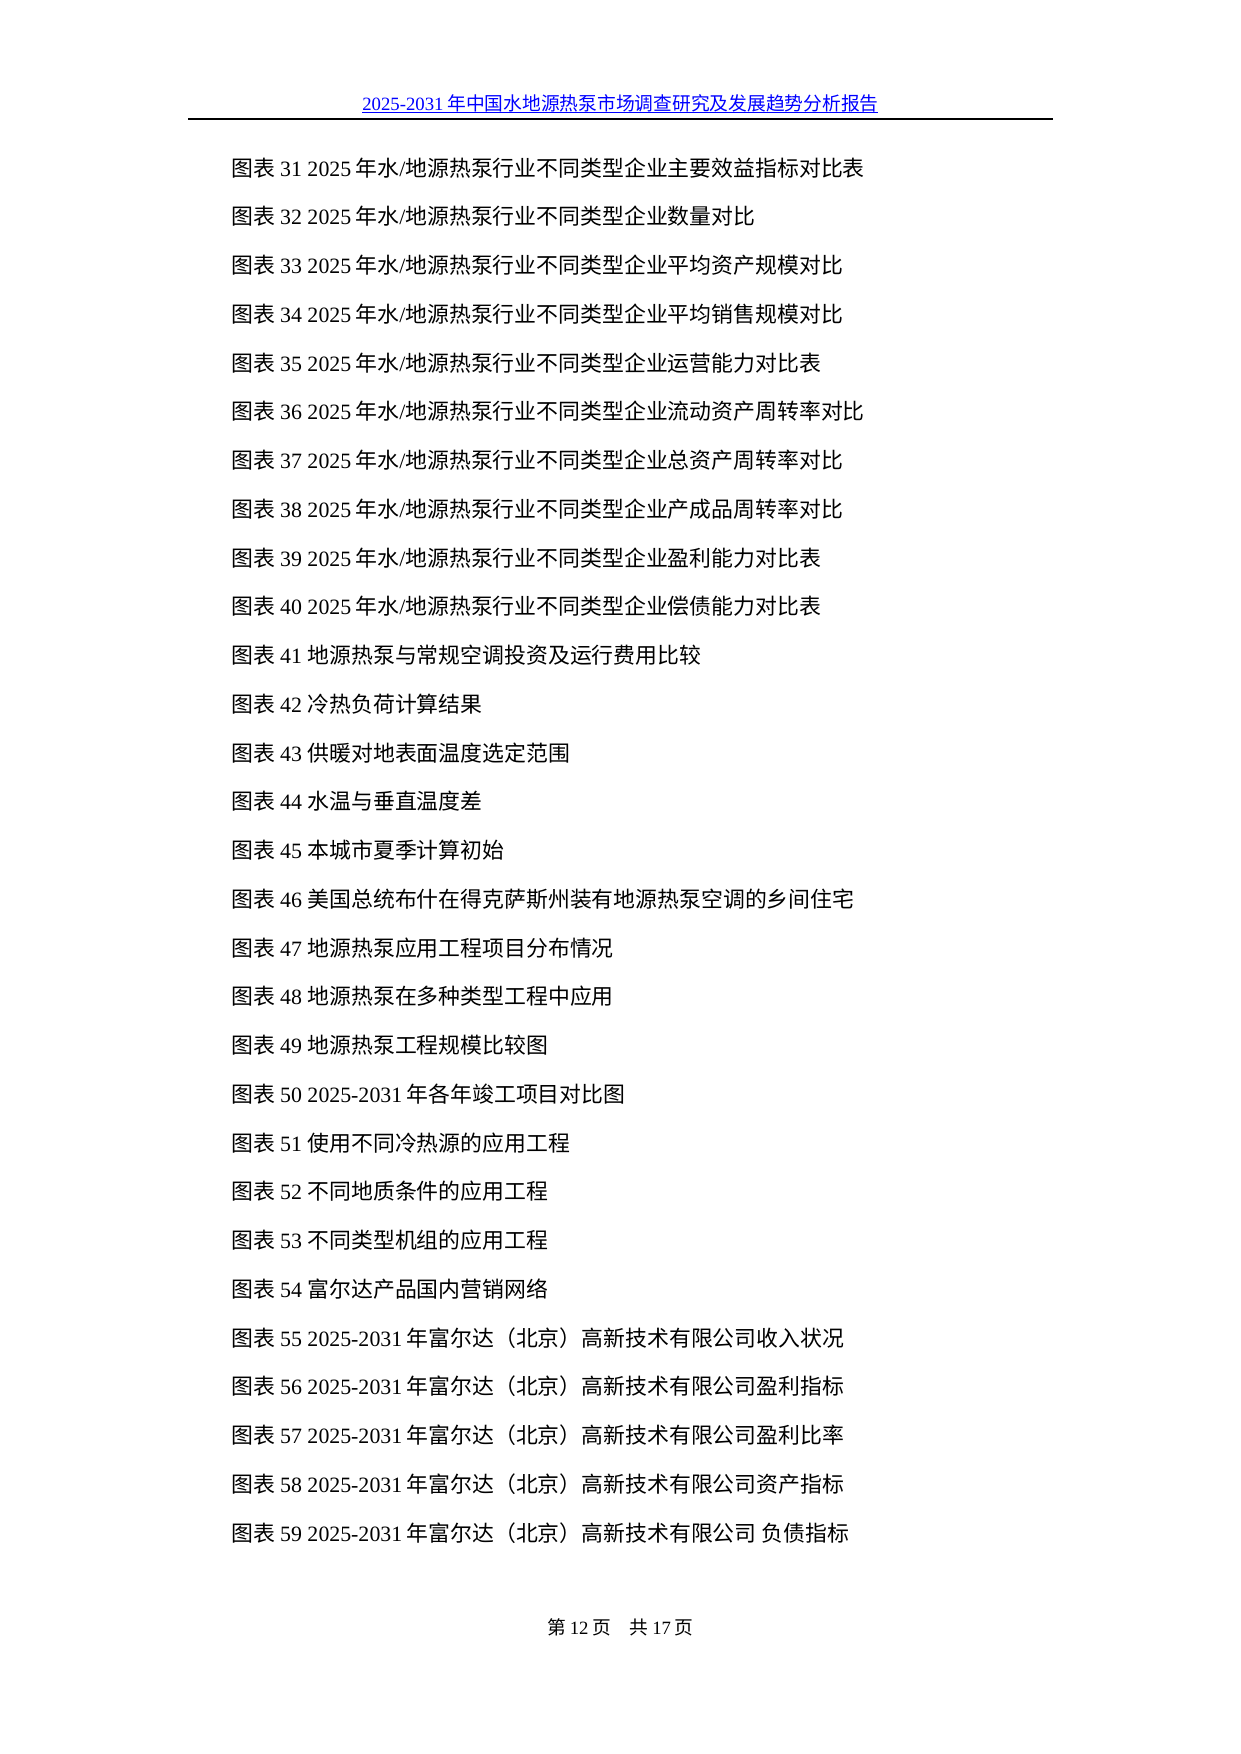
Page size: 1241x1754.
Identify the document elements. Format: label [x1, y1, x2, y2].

text [187, 150, 1053, 1548]
